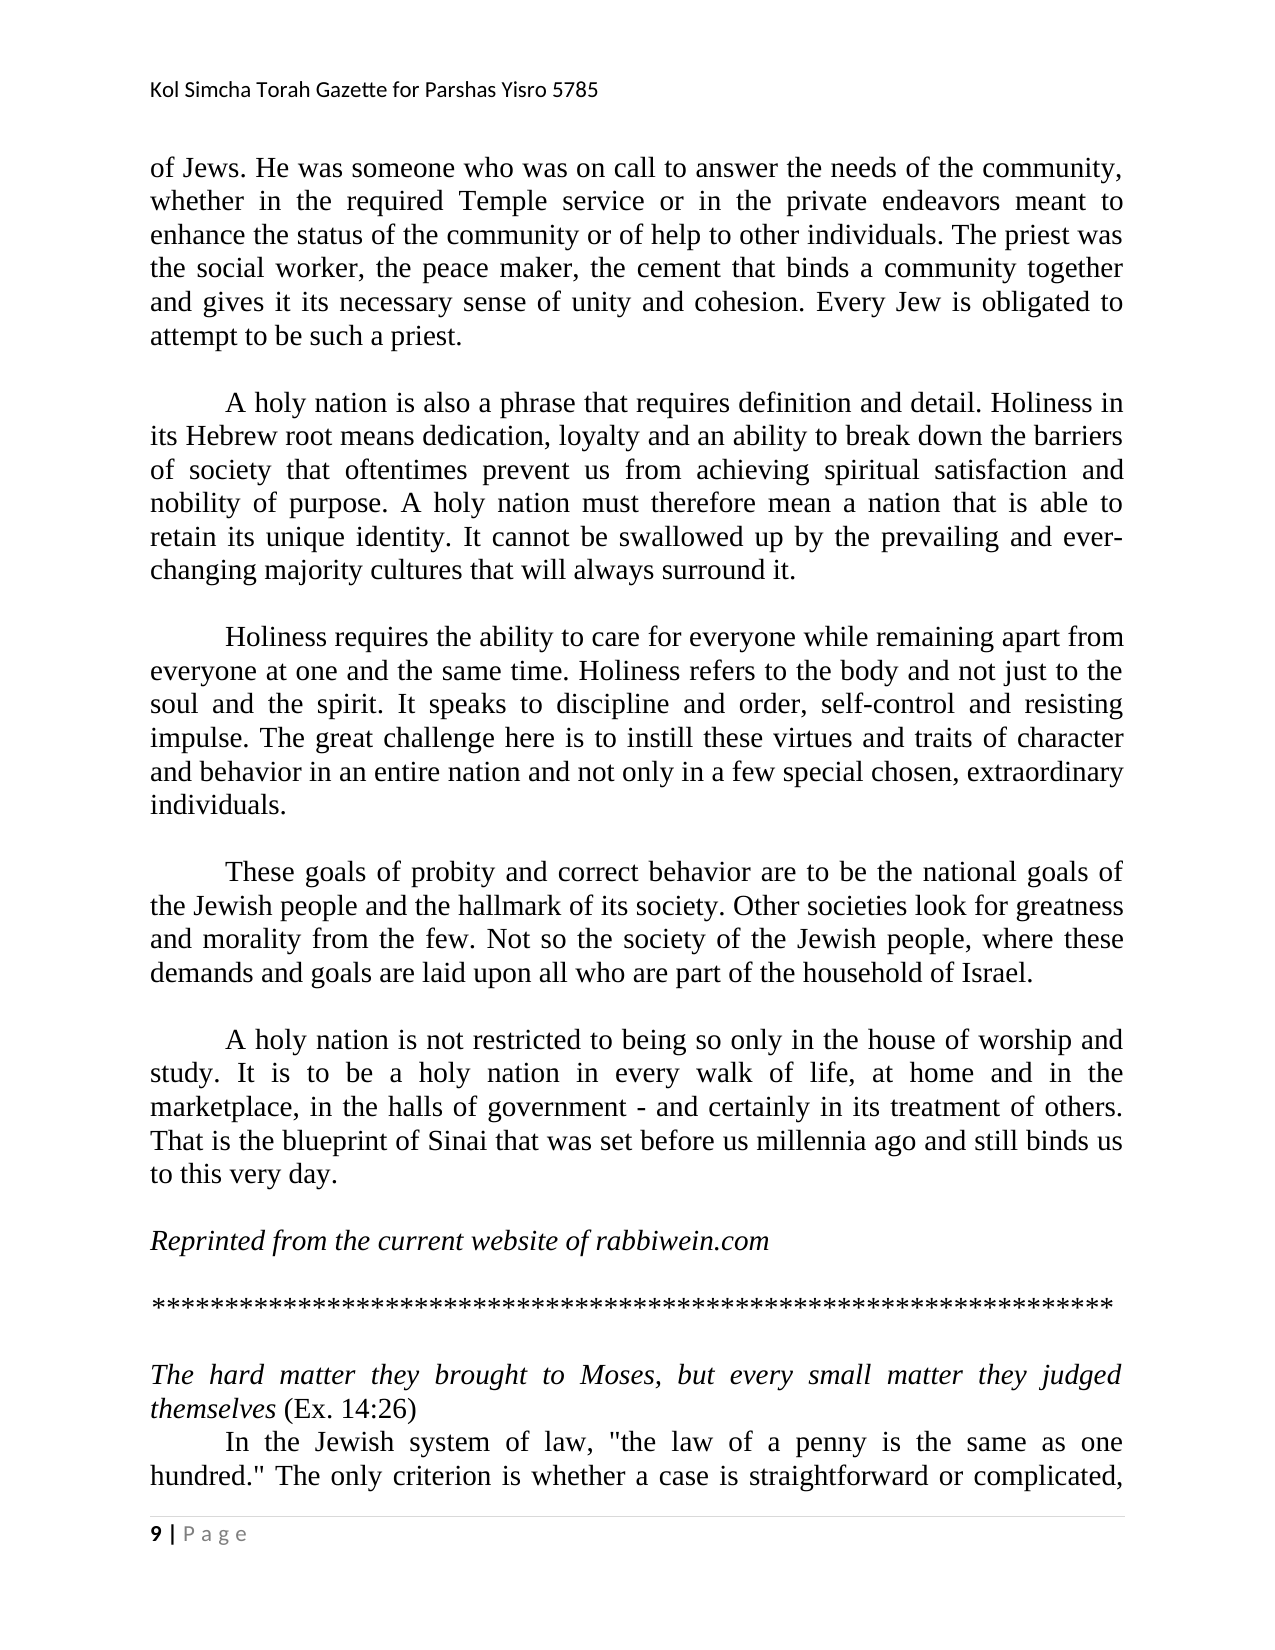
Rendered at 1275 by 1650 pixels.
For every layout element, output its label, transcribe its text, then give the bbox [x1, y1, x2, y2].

text ****************************************************************** [150, 1290, 1125, 1324]
text Reprinted from the current website of rabbiwein.com [150, 1223, 1125, 1257]
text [150, 150, 1125, 351]
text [150, 1424, 1125, 1492]
text Holiness requires the ability to care for everyone while remaining apart from everyone at one and the same time. Holiness refers to the body and not just to the soul and the spirit. It speaks to discipline and order, self-control and resisting impulse. The great challenge here is to instill these virtues and traits of character and behavior in an entire nation and not only in a few special chosen, extraordinary individuals. [150, 619, 1125, 821]
text The hard matter they brought to Moses, but every small matter they judged themselves (Ex. 14:26) [150, 1357, 1125, 1424]
text A holy nation is not restricted to being so only in the house of worship and study. It is to be a holy nation in every walk of life, at home and in the marketplace, in the halls of government - and certainly in its treatment of others. That is the blueprint of Sinai that was set before us millennia ago and still binds us to this very day. [150, 1022, 1125, 1190]
text A holy nation is also a phrase that requires definition and detail. Holiness in its Hebrew root means dedication, loyalty and an ability to break down the barriers of society that oftentimes prevent us from achieving spiritual satisfaction and nobility of purpose. A holy nation must therefore mean a nation that is able to retain its unique identity. It cannot be swallowed up by the prevailing and ever-changing majority cultures that will always surround it. [150, 385, 1125, 586]
text These goals of probity and correct behavior are to be the national goals of the Jewish people and the hallmark of its society. Other societies look for greatness and morality from the few. Not so the society of the Jewish people, where these demands and goals are laid upon all who are part of the household of Israel. [150, 854, 1125, 988]
